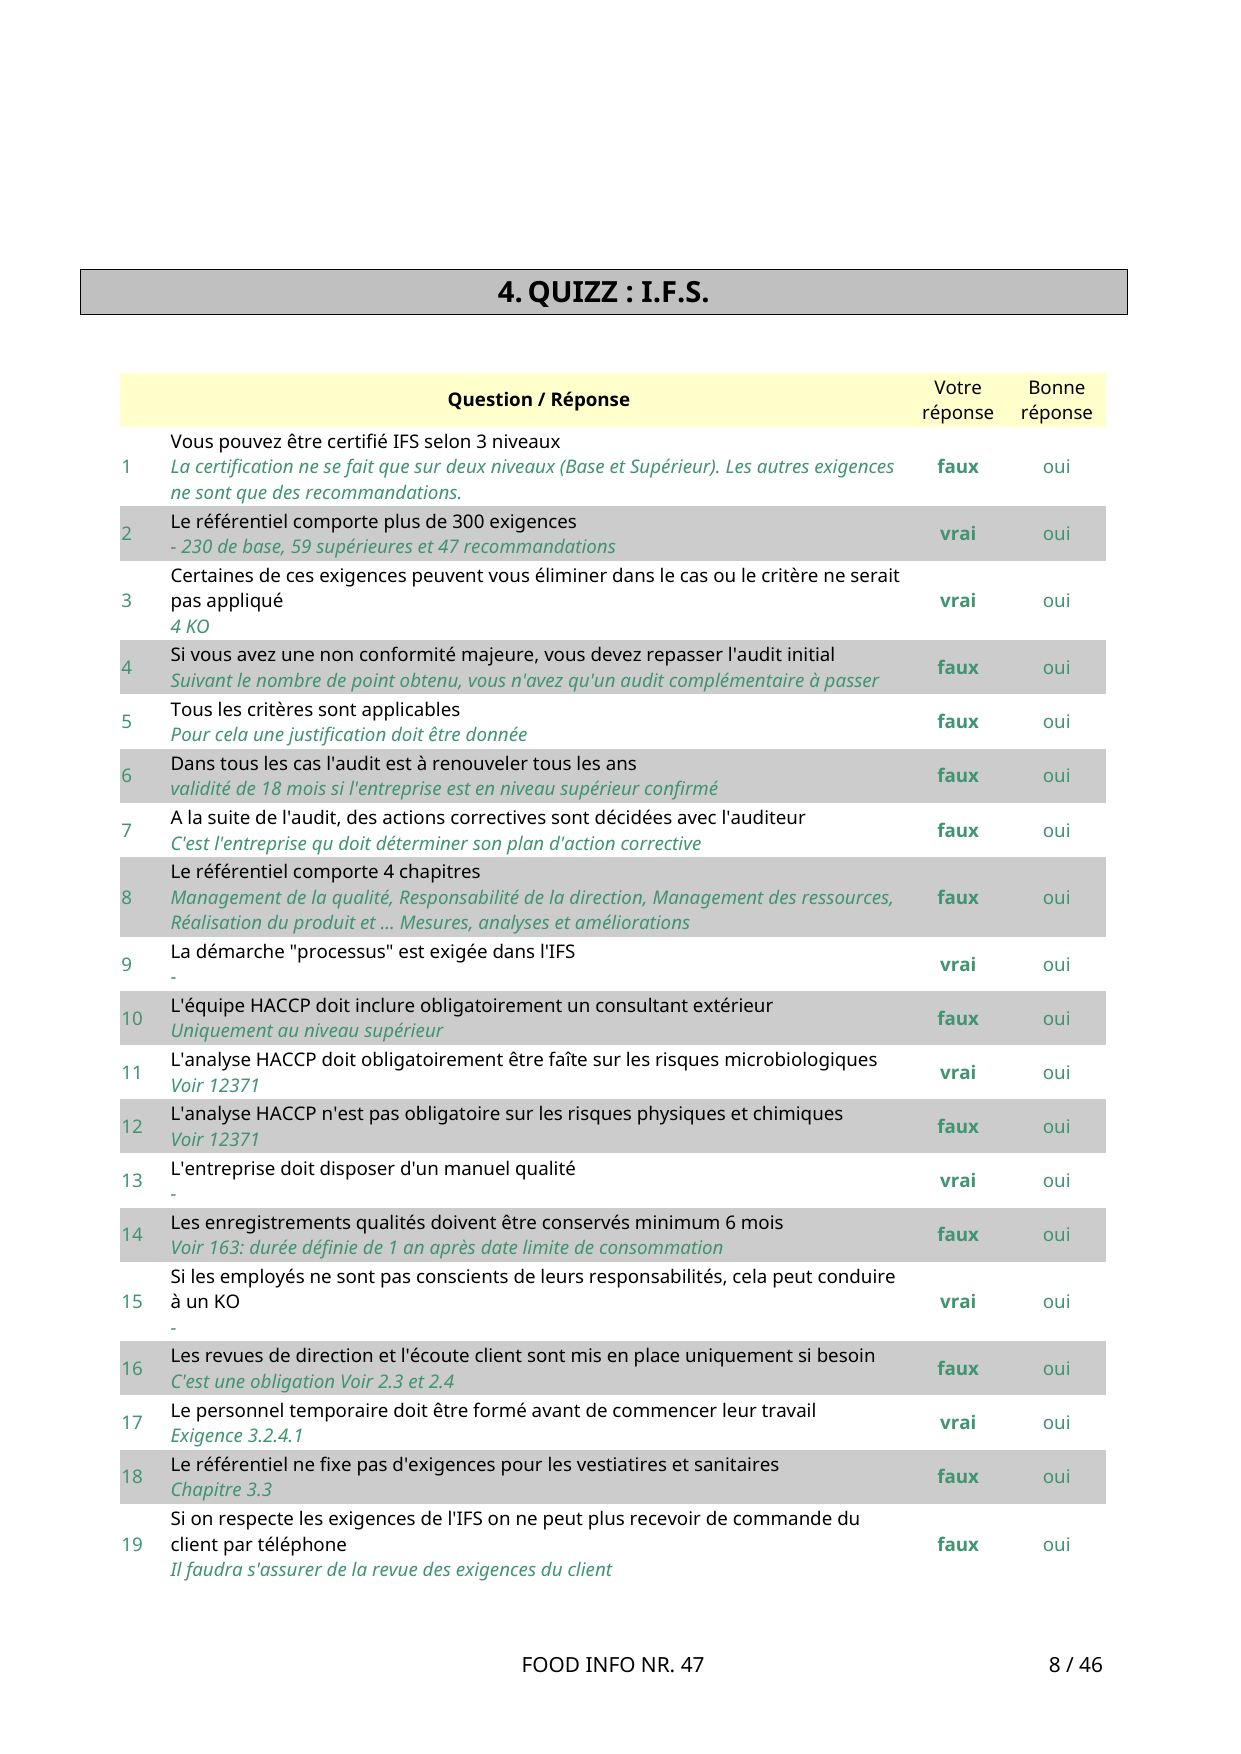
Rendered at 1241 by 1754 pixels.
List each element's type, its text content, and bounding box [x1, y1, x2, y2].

subtitle 4. QUIZZ : I.F.S. [81, 270, 1127, 314]
